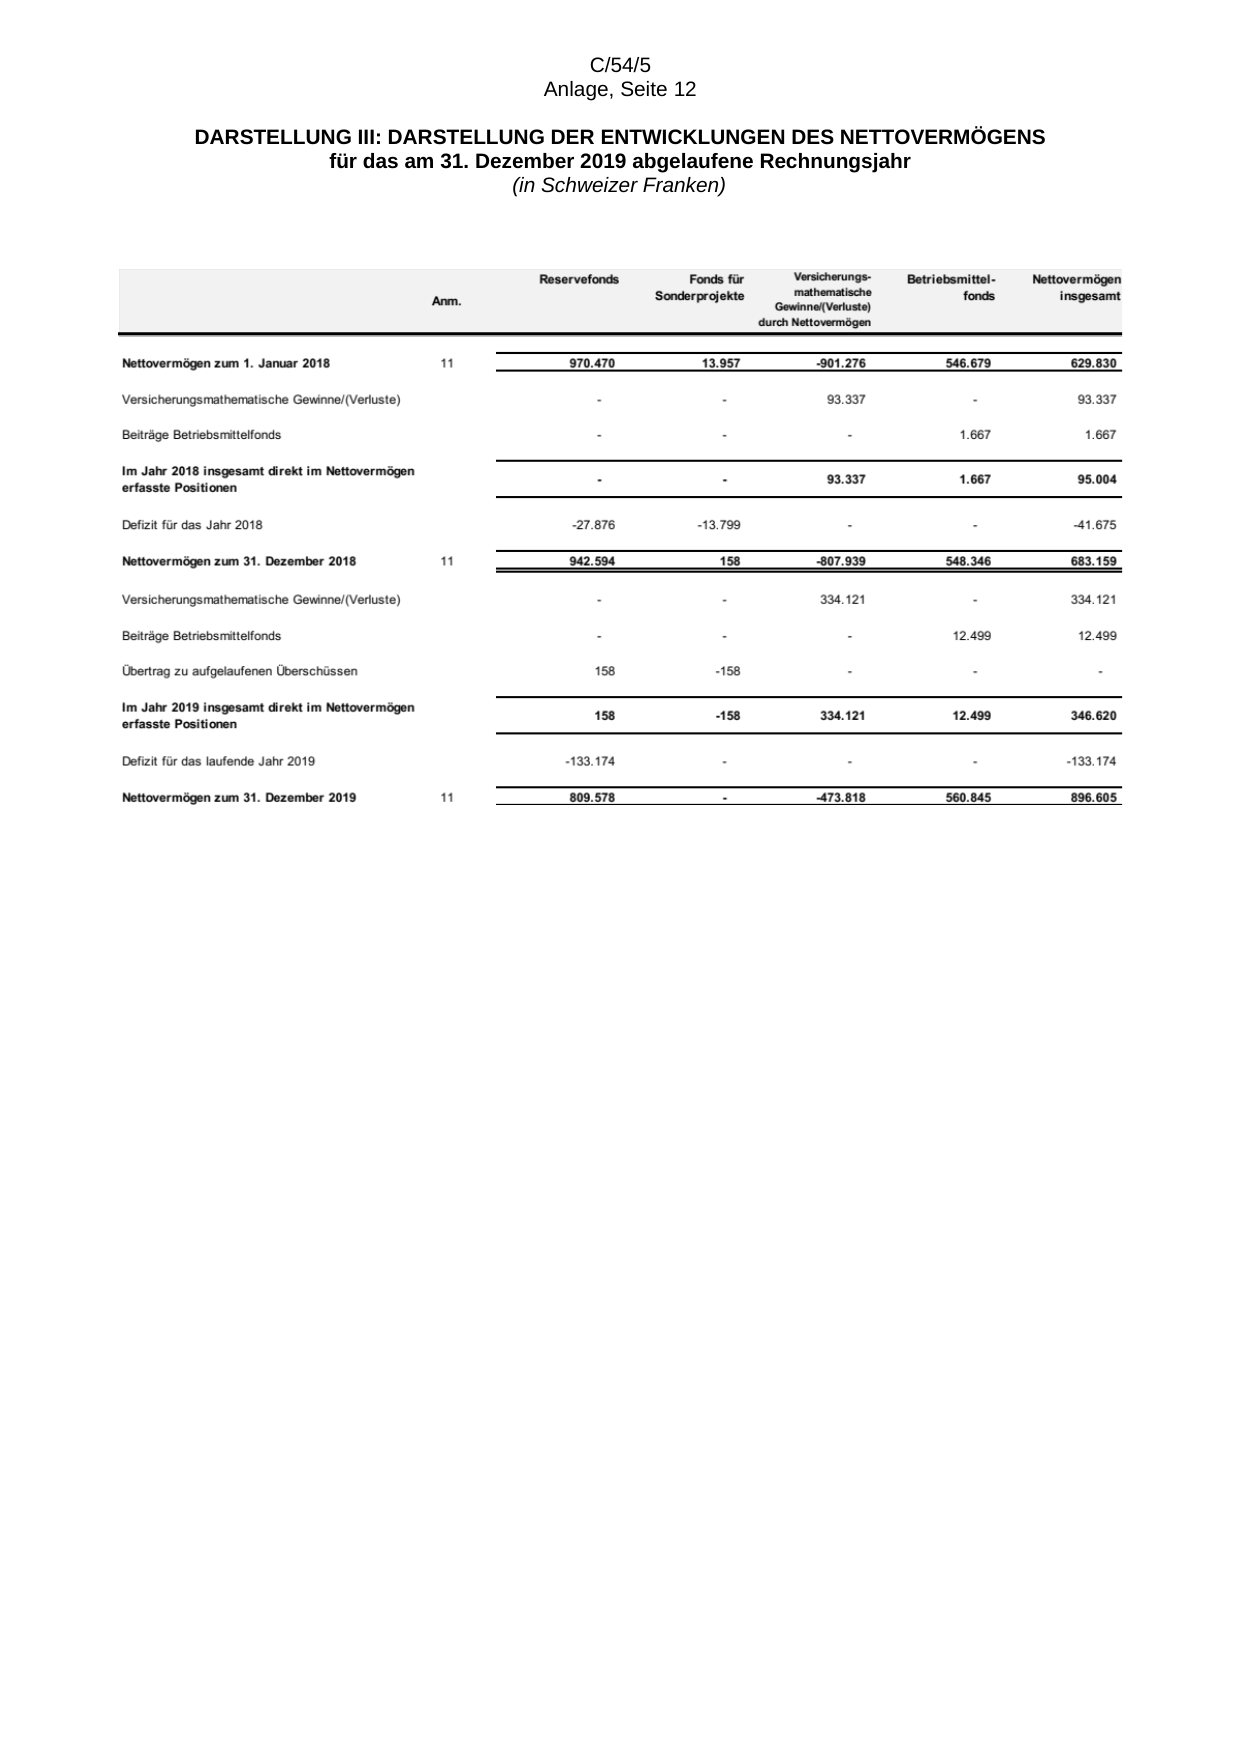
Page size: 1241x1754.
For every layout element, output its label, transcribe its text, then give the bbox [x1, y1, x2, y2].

subtitle Darstellung III: DARSTELLUNG DER Entwicklungen des Nettovermögens [118, 125, 1122, 149]
text für das am 31. Dezember 2019 abgelaufene Rechnungsjahr [118, 149, 1122, 173]
text (in Schweizer Franken) [118, 173, 1122, 197]
